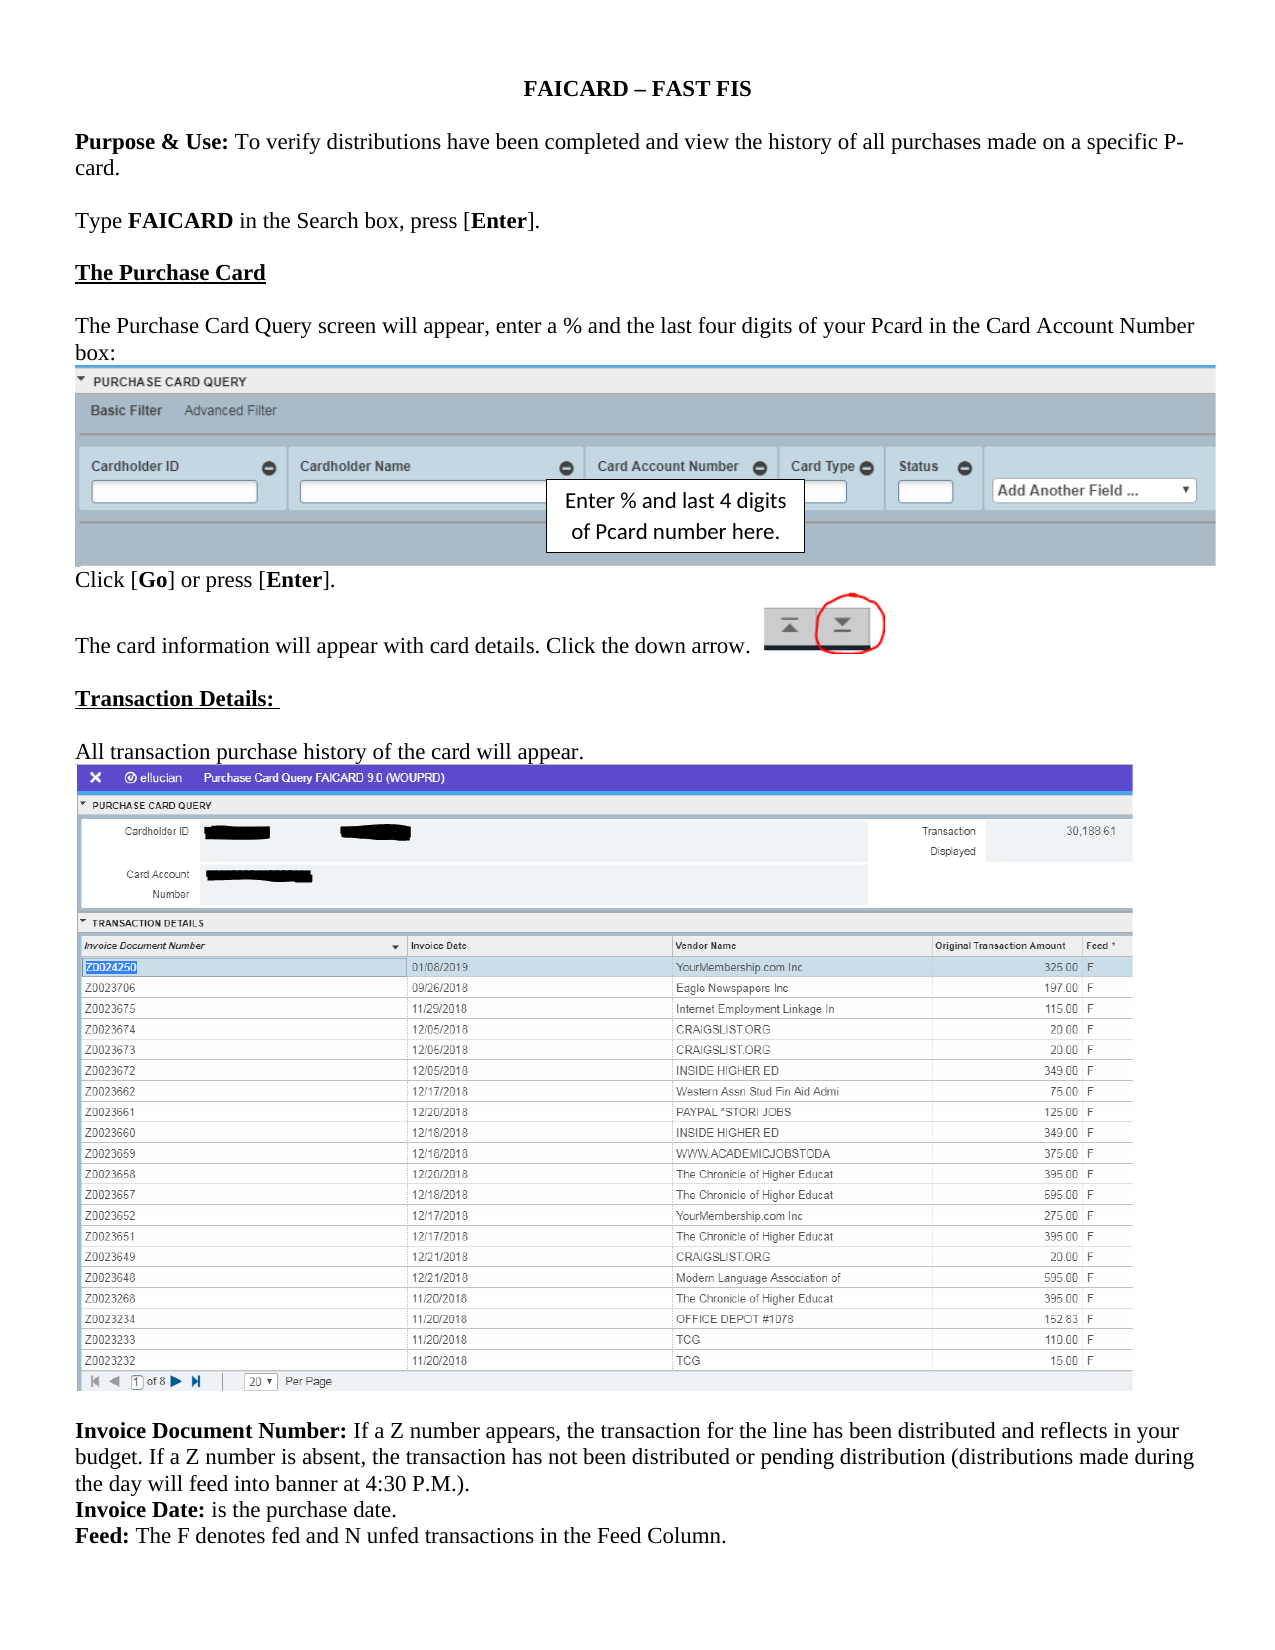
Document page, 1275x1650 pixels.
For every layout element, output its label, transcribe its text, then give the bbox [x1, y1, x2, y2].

text Invoice Document Number: If a Z number appears, the transaction for the line has been distributed and reflects in your budget. If a Z number is absent, the transaction has not been distributed or pending distribution (distributions made during the day will feed into banner at 4:30 P.M.). [75, 1417, 1200, 1496]
text All transaction purchase history of the card will appear. [75, 738, 1200, 764]
text The card information will appear with card details. Click the down arrow. [75, 593, 1200, 659]
text Click [Go] or press [Enter]. [75, 567, 1200, 593]
text Invoice Date: is the purchase date. [75, 1496, 1200, 1522]
text The Purchase Card Query screen will appear, enter a % and the last four digits of your Pcard in the Card Account Number box: [75, 312, 1200, 365]
text FAICARD – FAST FIS [75, 75, 1200, 101]
text Transaction Details: [75, 685, 1200, 711]
text The Purchase Card [75, 259, 1200, 286]
text Feed: The F denotes fed and N unfed transactions in the Feed Column. [75, 1522, 1200, 1549]
text Purpose & Use: To verify distributions have been completed and view the history of all purchases made on a specific P-card. [75, 128, 1200, 180]
picture [75, 764, 1133, 1391]
text Type FAICARD in the Search box, press [Enter]. [75, 207, 1200, 233]
picture [763, 592, 885, 654]
picture [75, 365, 1216, 567]
